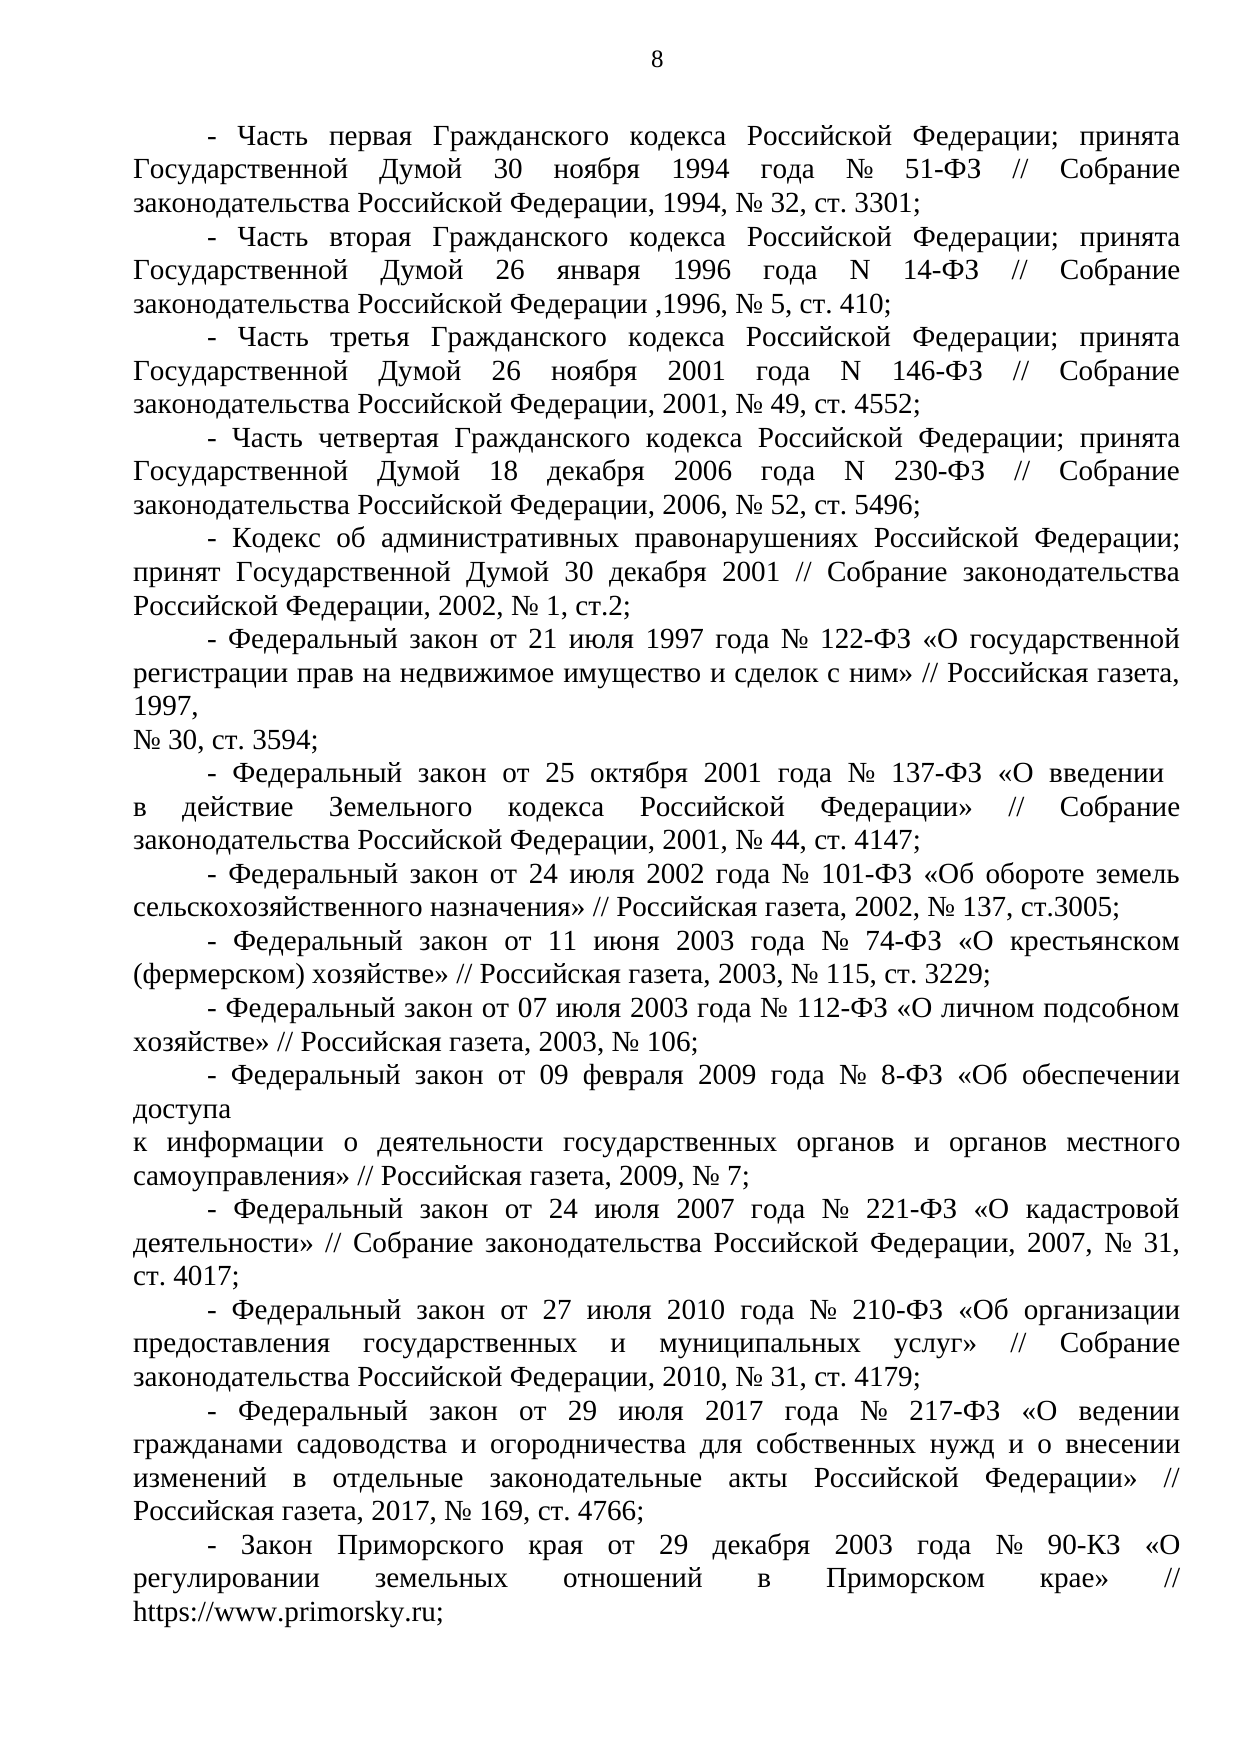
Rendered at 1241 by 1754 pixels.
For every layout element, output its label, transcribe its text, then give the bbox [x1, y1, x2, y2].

text - Федеральный закон от 24 июля 2007 года № 221-ФЗ «О кадастровой деятельности» // Собрание законодательства Российской Федерации, 2007, № 31, ст. 4017; [133, 1191, 1181, 1292]
text - Часть вторая Гражданского кодекса Российской Федерации; принята Государственной Думой 26 января 1996 года N 14-ФЗ // Собрание законодательства Российской Федерации ,1996, № 5, ст. 410; [133, 219, 1181, 319]
text - Федеральный закон от 07 июля 2003 года № 112-ФЗ «О личном подсобном хозяйстве» // Российская газета, 2003, № 106; [133, 990, 1181, 1057]
text - Федеральный закон от 27 июля 2010 года № 210-ФЗ «Об организации предоставления государственных и муниципальных услуг» // Собрание законодательства Российской Федерации, 2010, № 31, ст. 4179; [133, 1292, 1181, 1393]
text - Федеральный закон от 29 июля 2017 года № 217-ФЗ «О ведении гражданами садоводства и огородничества для собственных нужд и о внесении изменений в отдельные законодательные акты Российской Федерации» // Российская газета, 2017, № 169, ст. 4766; [133, 1393, 1181, 1527]
text - Федеральный закон от 21 июля 1997 года № 122-ФЗ «О государственной регистрации прав на недвижимое имущество и сделок с ним» // Российская газета, 1997, № 30, ст. 3594; [133, 621, 1181, 755]
text - Часть первая Гражданского кодекса Российской Федерации; принята Государственной Думой 30 ноября 1994 года № 51-ФЗ // Собрание законодательства Российской Федерации, 1994, № 32, ст. 3301; [133, 118, 1181, 219]
text - Федеральный закон от 11 июня 2003 года № 74-ФЗ «О крестьянском (фермерском) хозяйстве» // Российская газета, 2003, № 115, ст. 3229; [133, 923, 1181, 990]
text - Федеральный закон от 09 февраля 2009 года № 8-ФЗ «Об обеспечении доступа к информации о деятельности государственных органов и органов местного самоуправления» // Российская газета, 2009, № 7; [133, 1057, 1181, 1191]
text - Кодекс об административных правонарушениях Российской Федерации; принят Государственной Думой 30 декабря 2001 // Собрание законодательства Российской Федерации, 2002, № 1, ст.2; [133, 521, 1181, 621]
text - Федеральный закон от 25 октября 2001 года № 137-ФЗ «О введении в действие Земельного кодекса Российской Федерации» // Собрание законодательства Российской Федерации, 2001, № 44, ст. 4147; [133, 755, 1181, 856]
text - Закон Приморского края от 29 декабря 2003 года № 90-КЗ «О регулировании земельных отношений в Приморском крае» // https://www.primorsky.ru; [133, 1527, 1181, 1627]
text - Федеральный закон от 24 июля 2002 года № 101-ФЗ «Об обороте земель сельскохозяйственного назначения» // Российская газета, 2002, № 137, ст.3005; [133, 856, 1181, 923]
text - Часть четвертая Гражданского кодекса Российской Федерации; принята Государственной Думой 18 декабря 2006 года N 230-ФЗ // Собрание законодательства Российской Федерации, 2006, № 52, ст. 5496; [133, 420, 1181, 521]
text - Часть третья Гражданского кодекса Российской Федерации; принята Государственной Думой 26 ноября 2001 года N 146-ФЗ // Собрание законодательства Российской Федерации, 2001, № 49, ст. 4552; [133, 319, 1181, 420]
